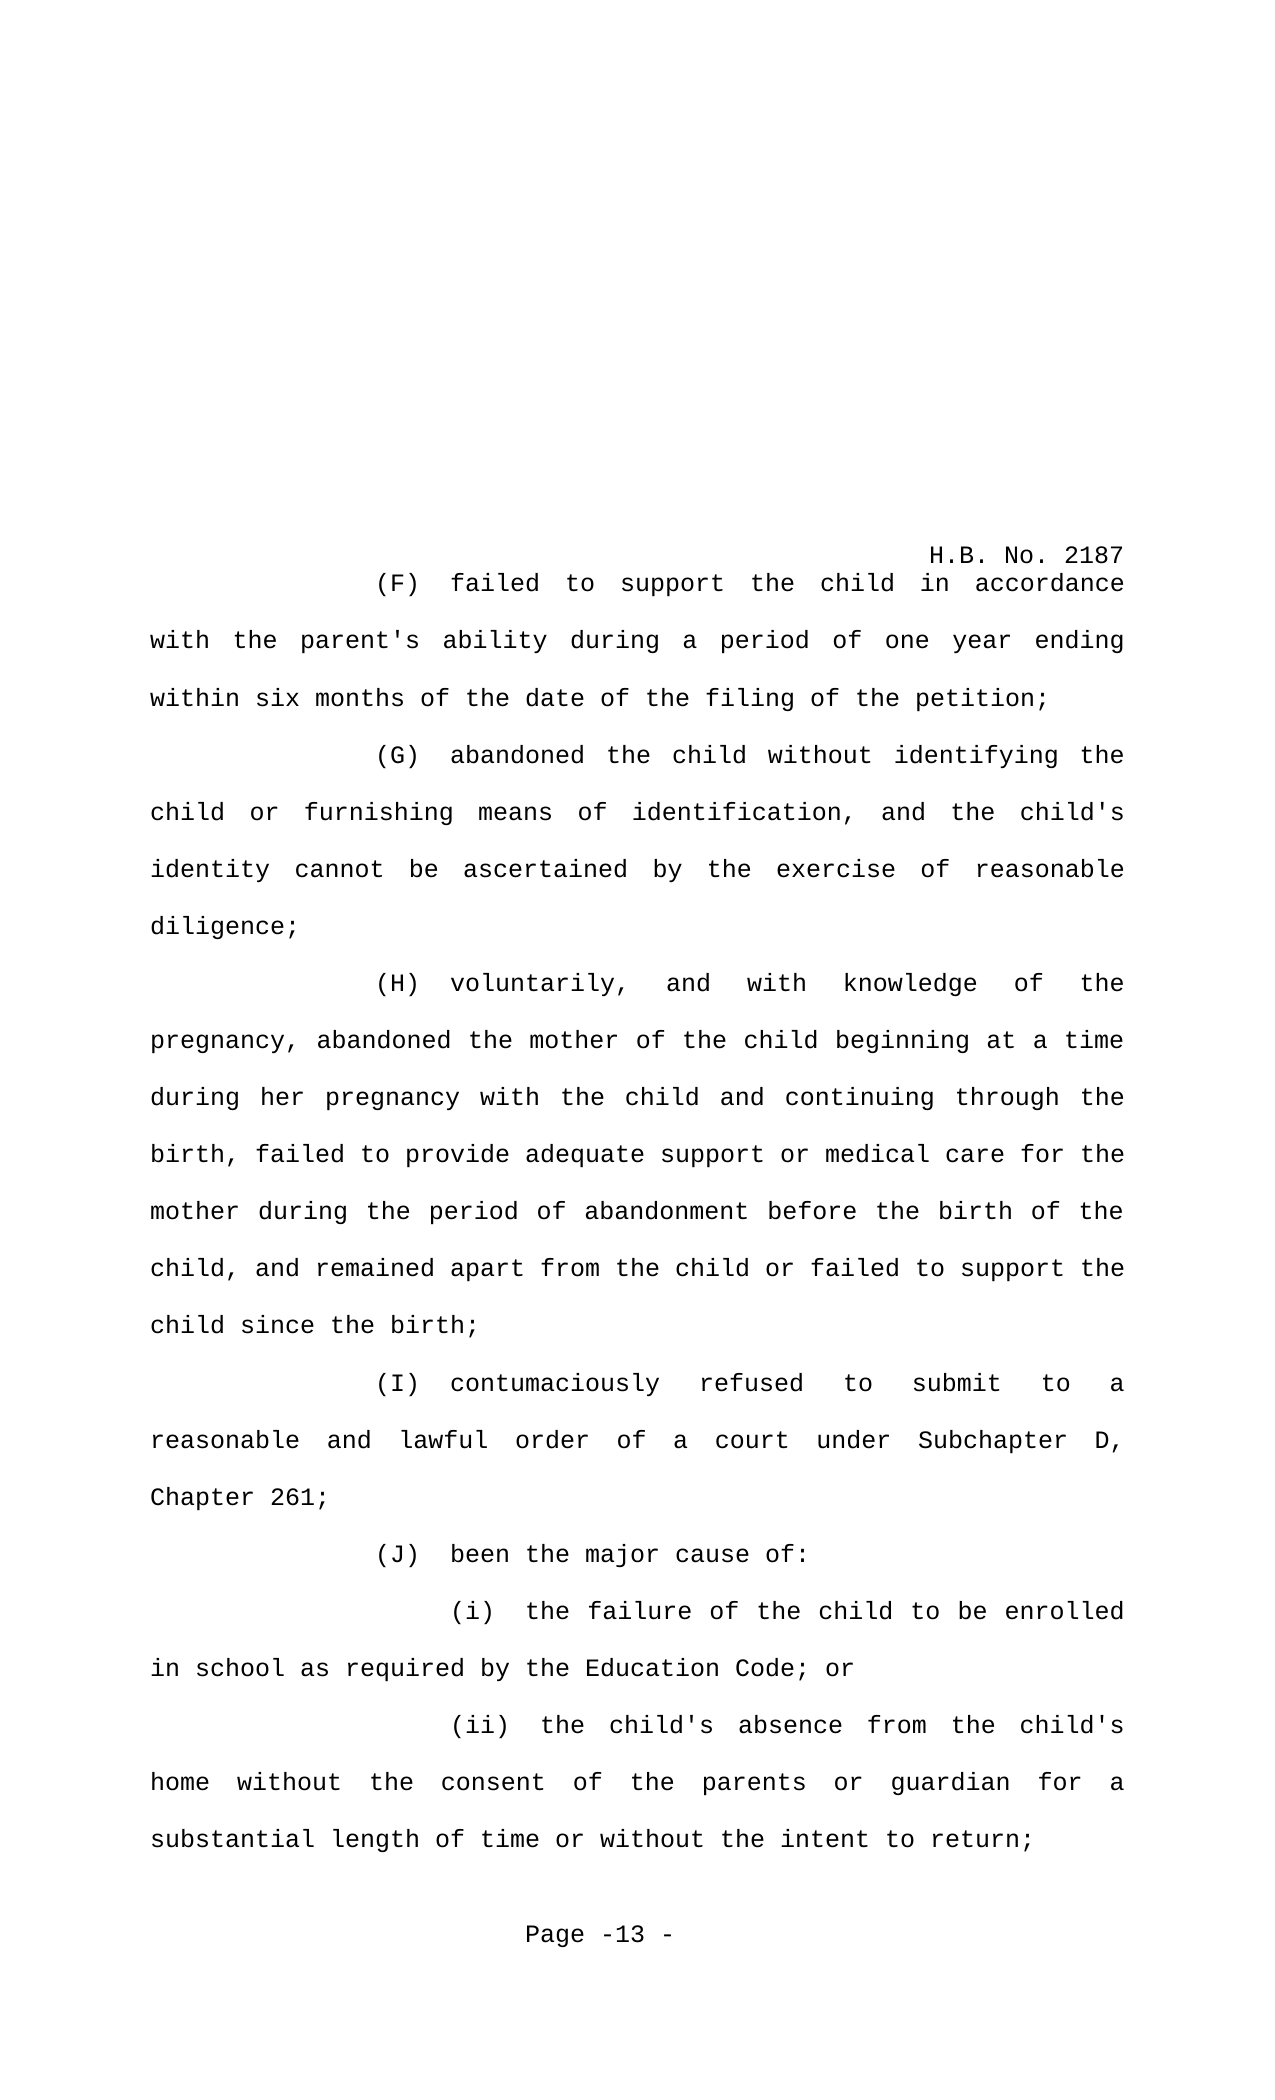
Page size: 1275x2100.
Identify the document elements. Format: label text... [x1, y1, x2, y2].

text (i) the failure of the child to be enrolled in school as required by the Education Code; or [150, 1598, 1125, 1684]
text (ii) the child's absence from the child's home without the consent of the parents or guardian for a substantial length of time or without the intent to return; [150, 1712, 1125, 1855]
text (H) voluntarily, and with knowledge of the pregnancy, abandoned the mother of the child beginning at a time during her pregnancy with the child and continuing through the birth, failed to provide adequate support or medical care for the mother during the period of abandonment before the birth of the child, and remained apart from the child or failed to support the child since the birth; [150, 970, 1125, 1341]
text (J) been the major cause of: [150, 1541, 1125, 1570]
text (I) contumaciously refused to submit to a reasonable and lawful order of a court under Subchapter D, Chapter 261; [150, 1370, 1125, 1513]
text (G) abandoned the child without identifying the child or furnishing means of identification, and the child's identity cannot be ascertained by the exercise of reasonable diligence; [150, 742, 1125, 942]
text (F) failed to support the child in accordance with the parent's ability during a period of one year ending within six months of the date of the filing of the petition; [150, 571, 1125, 713]
